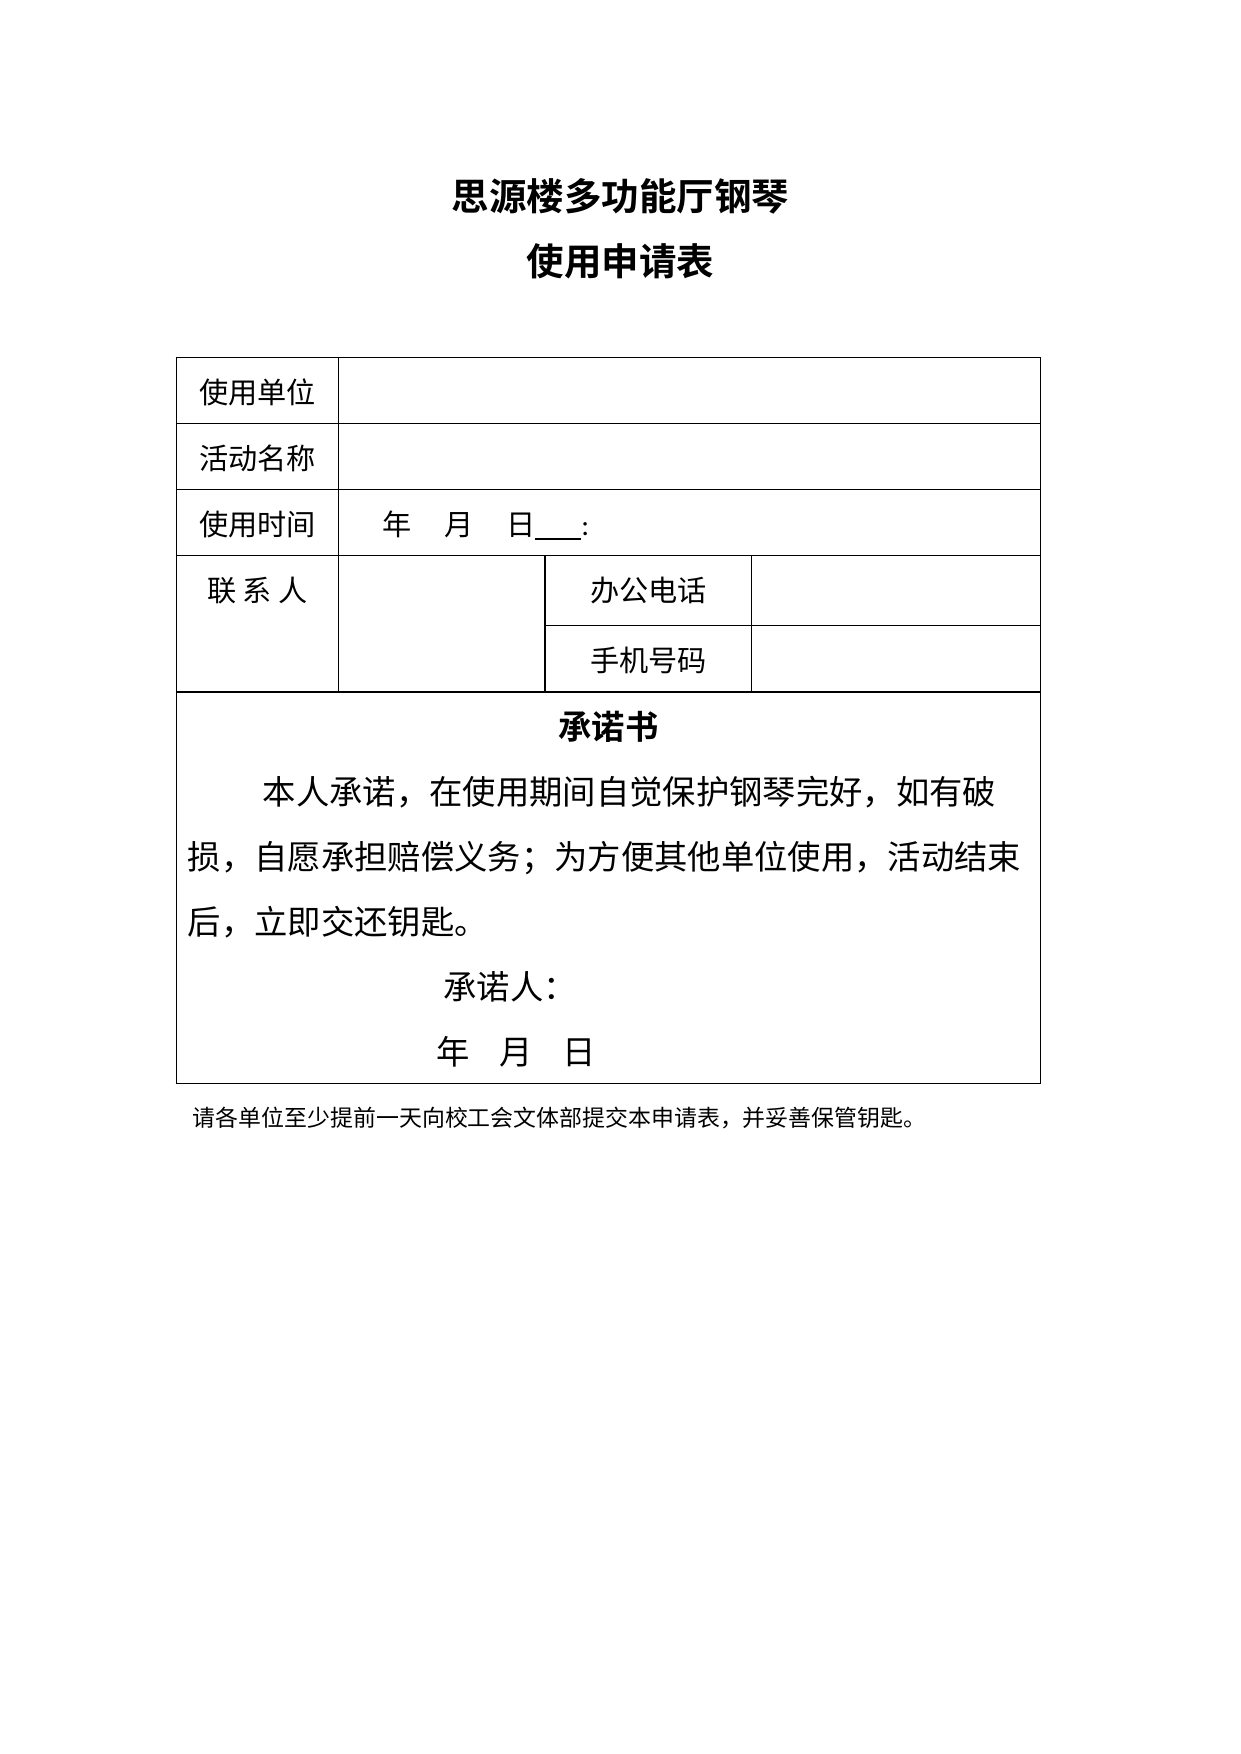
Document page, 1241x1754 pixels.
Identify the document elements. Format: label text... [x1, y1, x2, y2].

table_cell [339, 556, 544, 691]
table_cell 年 月 日 : [339, 490, 1040, 555]
table_cell 联 系 人 [177, 556, 338, 691]
table_cell 活动名称 [177, 424, 338, 489]
table_cell 手机号码 [546, 626, 751, 691]
table_cell 使用时间 [177, 490, 338, 555]
table_cell 承诺书 本人承诺，在使用期间自觉保护钢琴完好，如有破损，自愿承担赔偿义务；为方便其他单位使用，活动结束后，立即交还钥匙。 承诺人： 年 月 日 [177, 693, 1040, 1082]
table_cell 办公电话 [546, 556, 751, 625]
text 请各单位至少提前一天向校工会文体部提交本申请表，并妥善保管钥匙。 [187, 1083, 1053, 1148]
table_cell [752, 556, 1040, 625]
text 使用申请表 [187, 227, 1053, 292]
table_cell [752, 626, 1040, 691]
text 思源楼多功能厅钢琴 [187, 162, 1053, 227]
table_cell [339, 424, 1040, 489]
table_header 使用单位 [177, 358, 338, 423]
table_header [339, 358, 1040, 423]
